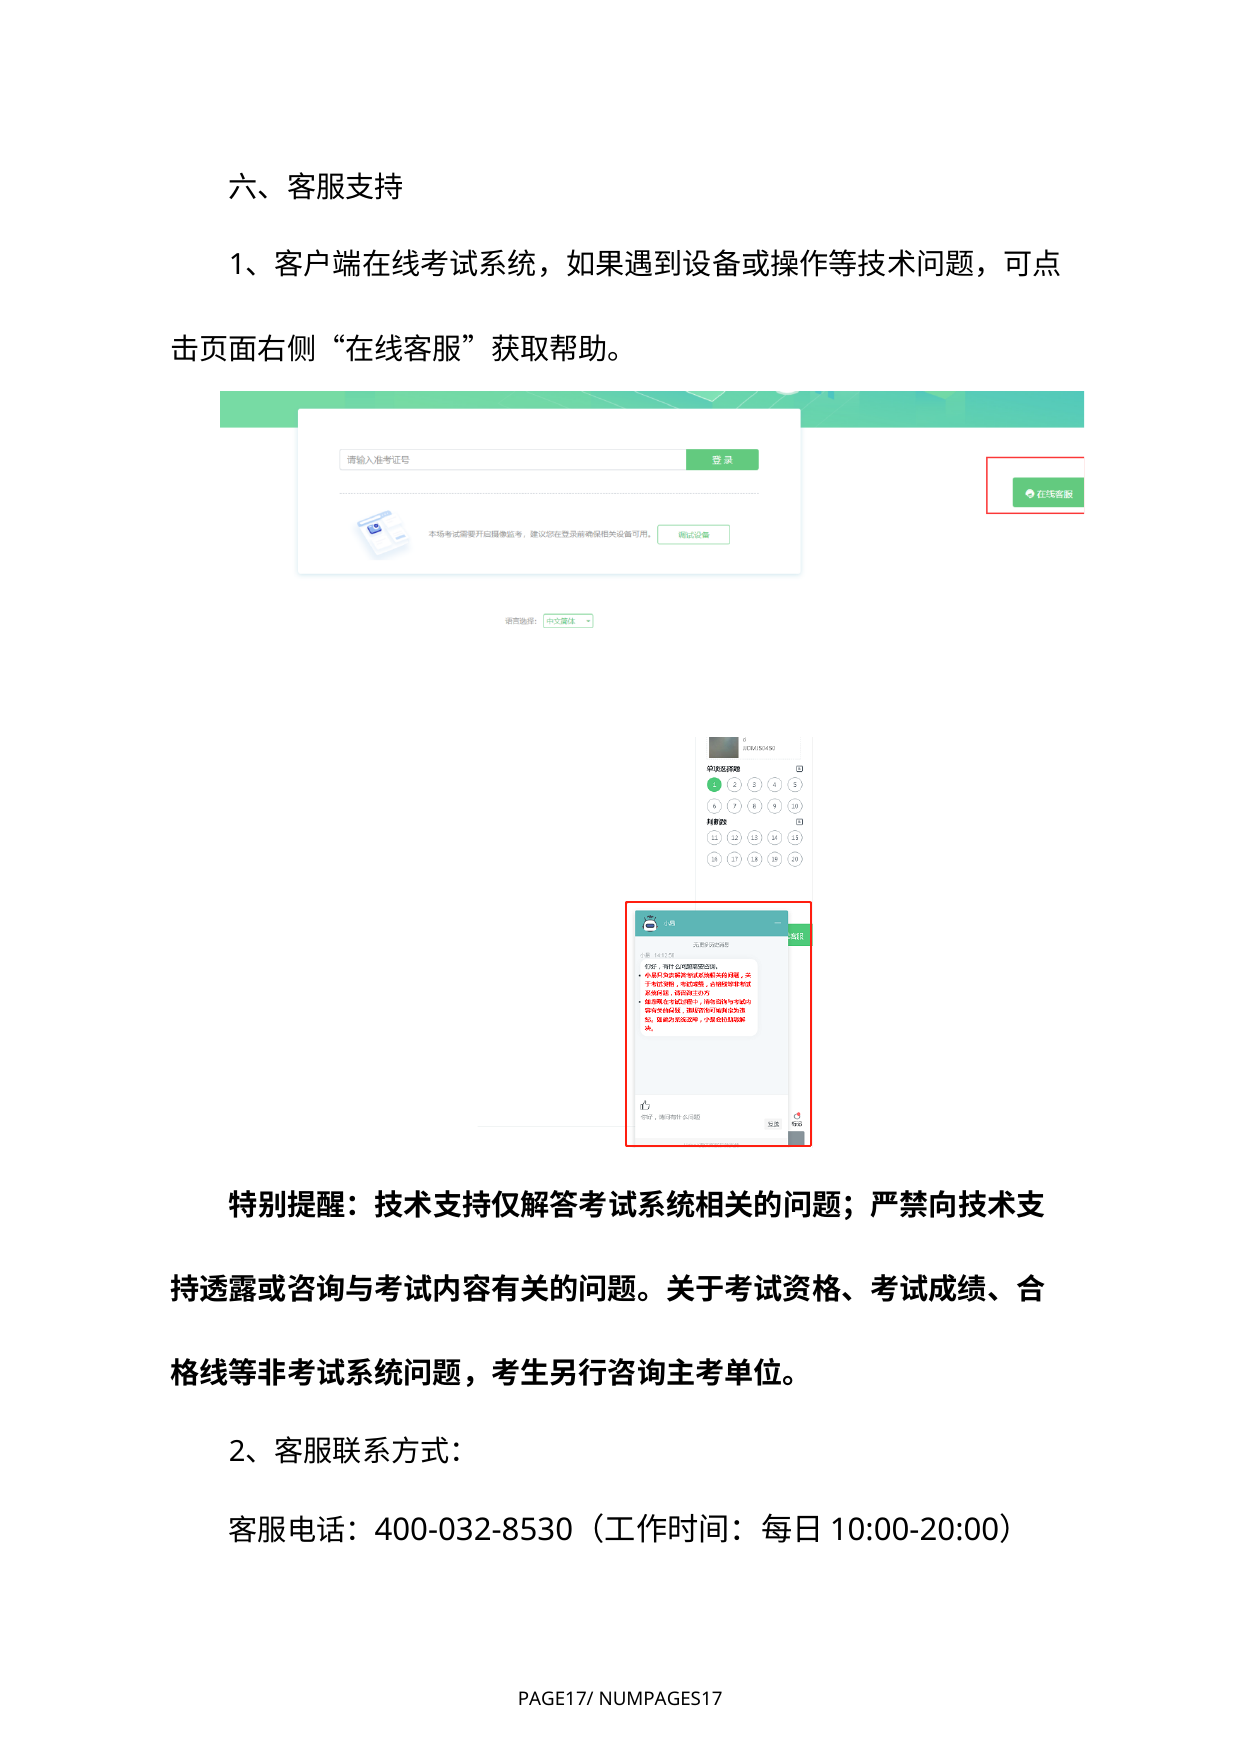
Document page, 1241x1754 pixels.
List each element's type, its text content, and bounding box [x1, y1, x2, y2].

text 六、客服支持 [170, 152, 1070, 217]
picture [220, 391, 1085, 628]
text 特别提醒：技术支持仅解答考试系统相关的问题；严禁向技术支持透露或咨询与考试内容有关的问题。关于考试资格、考试成绩、合格线等非考试系统问题，考生另行咨询主考单位。 [170, 1170, 1070, 1404]
text 2、客服联系方式： [170, 1416, 1070, 1481]
text 1、客户端在线考试系统，如果遇到设备或操作等技术问题，可点击页面右侧“在线客服”获取帮助。 [170, 229, 1070, 379]
text 客服电话：400-032-8530（工作时间：每日10:00-20:00） [170, 1494, 1070, 1559]
picture [477, 737, 813, 1148]
